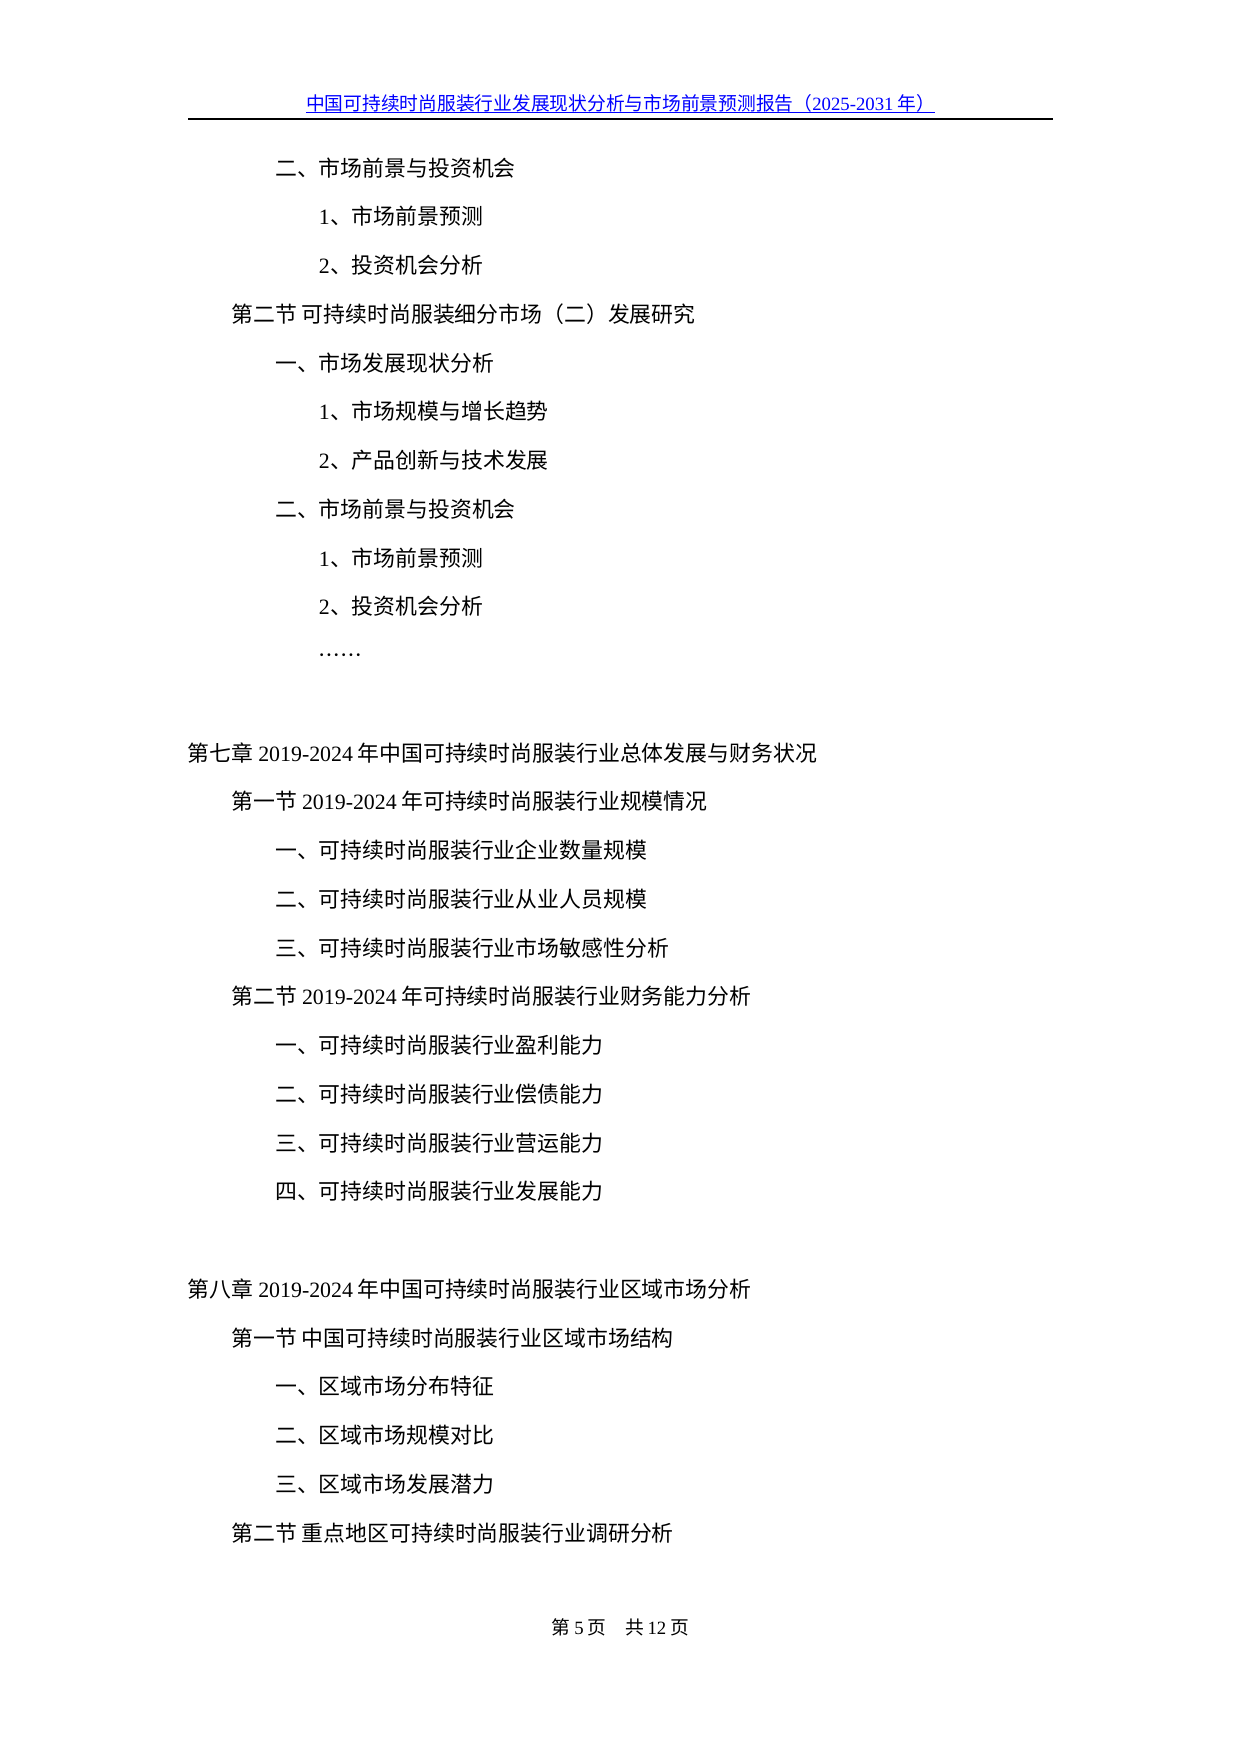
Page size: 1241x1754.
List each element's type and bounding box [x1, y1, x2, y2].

text [187, 150, 1053, 1548]
